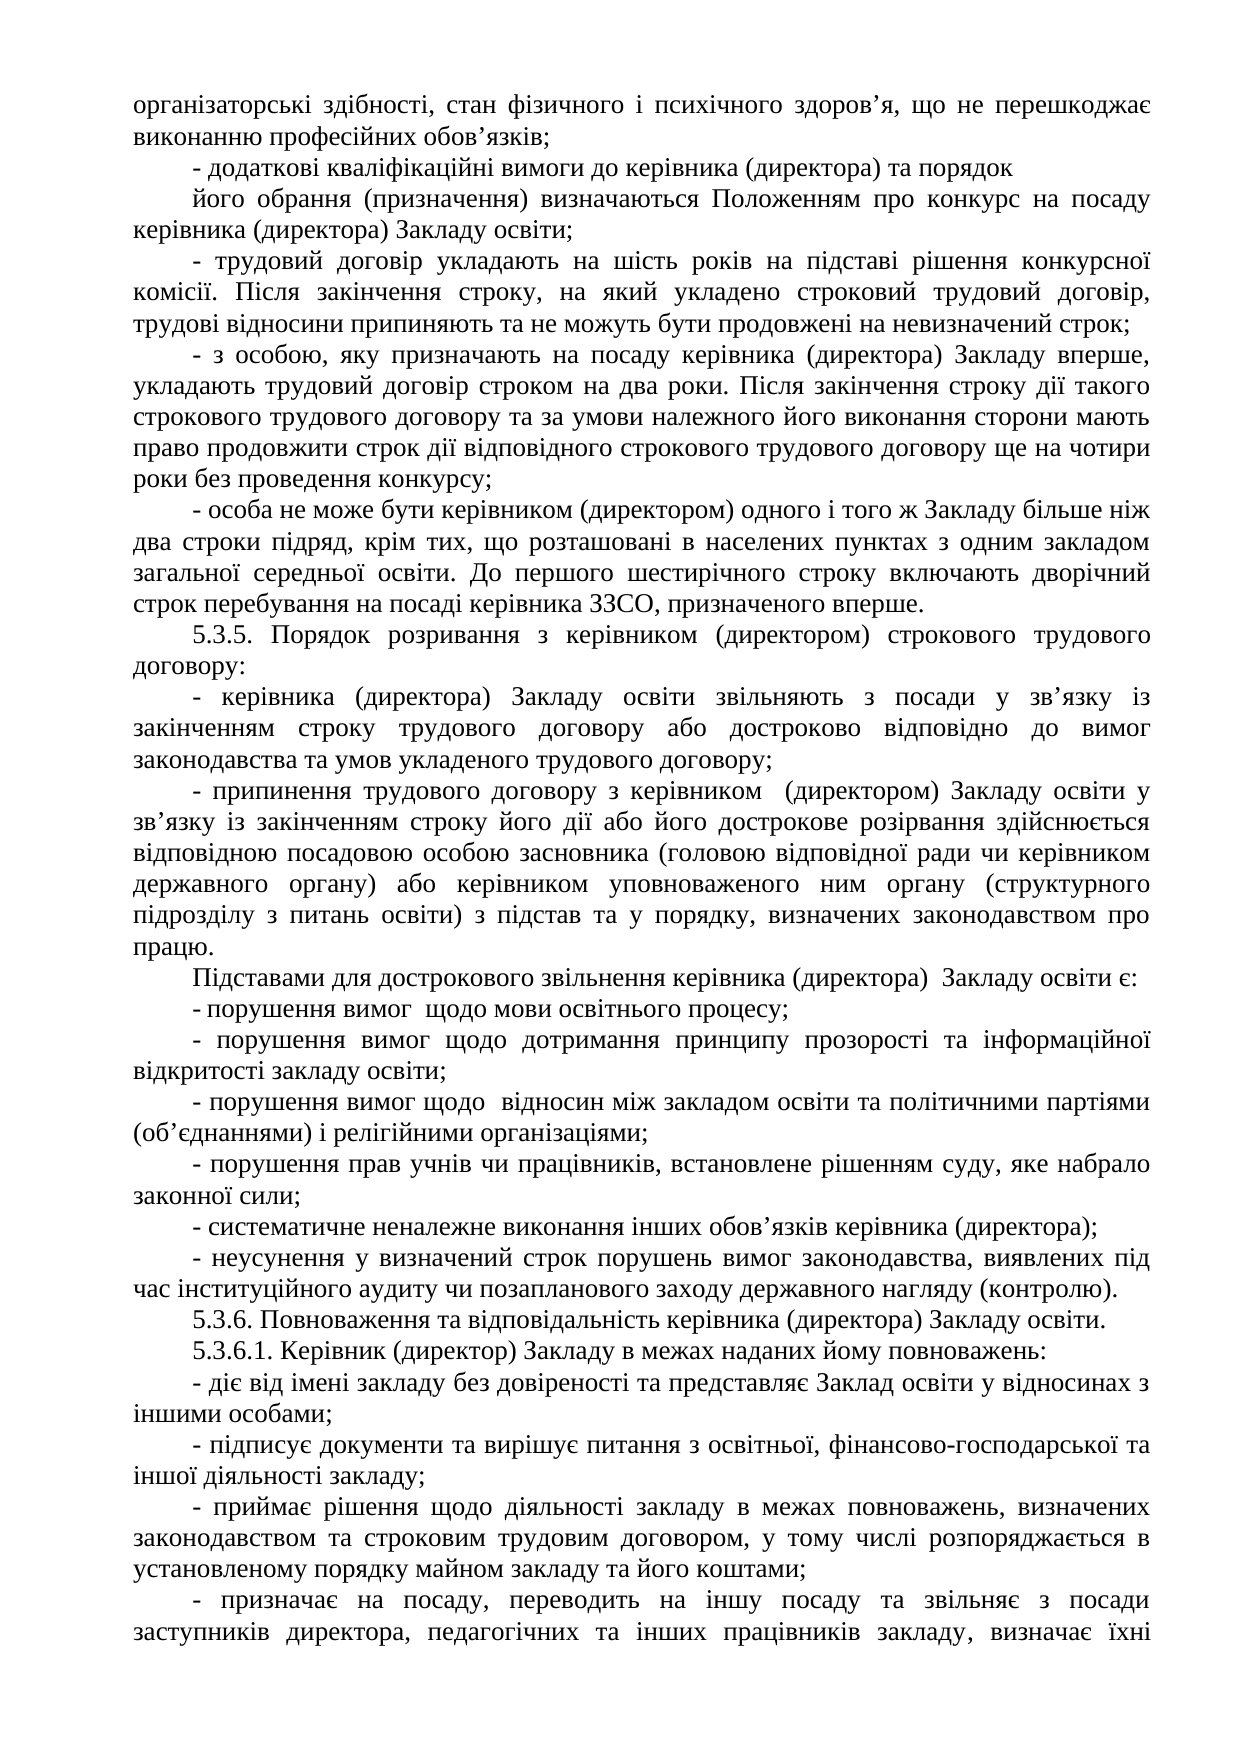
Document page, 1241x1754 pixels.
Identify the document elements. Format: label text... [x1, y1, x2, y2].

text Підставами для дострокового звільнення керівника (директора) Закладу освіти є: [133, 961, 1152, 992]
text його обрання (призначення) визначаються Положенням про конкурс на посаду керівника (директора) Закладу освіти; [133, 182, 1152, 244]
text - неусунення у визначений строк порушень вимог законодавства, виявлених під час інституційного аудиту чи позапланового заходу державного нагляду (контролю). [133, 1241, 1152, 1303]
text - припинення трудового договору з керівником (директором) Закладу освіти у зв’язку із закінченням строку його дії або його дострокове розірвання здійснюється відповідною посадовою особою засновника (головою відповідної ради чи керівником державного органу) або керівником уповноваженого ним органу (структурного підрозділу з питань освіти) з підстав та у порядку, визначених законодавством про працю. [133, 774, 1152, 961]
text - керівника (директора) Закладу освіти звільняють з посади у зв’язку із закінченням строку трудового договору або достроково відповідно до вимог законодавства та умов укладеного трудового договору; [133, 680, 1152, 774]
text - з особою, яку призначають на посаду керівника (директора) Закладу вперше, укладають трудовий договір строком на два роки. Після закінчення строку дії такого строкового трудового договору та за умови належного його виконання сторони мають право продовжити строк дії відповідного строкового трудового договору ще на чотири роки без проведення конкурсу; [133, 338, 1152, 493]
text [133, 89, 1152, 151]
text - порушення вимог щодо дотримання принципу прозорості та інформаційної відкритості закладу освіти; [133, 1023, 1152, 1085]
text - підписує документи та вирішує питання з освітньої, фінансово-господарської та іншої діяльності закладу; [133, 1428, 1152, 1490]
text - порушення вимог щодо відносин між закладом освіти та політичними партіями (об’єднаннями) і релігійними організаціями; [133, 1085, 1152, 1148]
text - систематичне неналежне виконання інших обов’язків керівника (директора); [133, 1210, 1152, 1241]
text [133, 1584, 1152, 1646]
list - додаткові кваліфікаційні вимоги до керівника (директора) та порядок [133, 151, 1152, 182]
text - приймає рішення щодо діяльності закладу в межах повноважень, визначених законодавством та строковим трудовим договором, у тому числі розпоряджається в установленому порядку майном закладу та його коштами; [133, 1490, 1152, 1584]
list порушення вимог щодо мови освітнього процесу; [133, 992, 1152, 1023]
text 5.3.5. Порядок розривання з керівником (директором) строкового трудового договору: [133, 618, 1152, 680]
text - особа не може бути керівником (директором) одного і того ж Закладу більше ніж два строки підряд, крім тих, що розташовані в населених пунктах з одним закладом загальної середньої освіти. До першого шестирічного строку включають дворічний строк перебування на посаді керівника ЗЗСО, призначеного вперше. [133, 493, 1152, 618]
text - порушення прав учнів чи працівників, встановлене рішенням суду, яке набрало законної сили; [133, 1148, 1152, 1210]
text - трудовий договір укладають на шість років на підставі рішення конкурсної комісії. Після закінчення строку, на який укладено строковий трудовий договір, трудові відносини припиняють та не можуть бути продовжені на невизначений строк; [133, 244, 1152, 338]
text 5.3.6.1. Керівник (директор) Закладу в межах наданих йому повноважень: [133, 1334, 1152, 1366]
text 5.3.6. Повноваження та відповідальність керівника (директора) Закладу освіти. [133, 1303, 1152, 1334]
text - діє від імені закладу без довіреності та представляє Заклад освіти у відносинах з іншими особами; [133, 1366, 1152, 1428]
